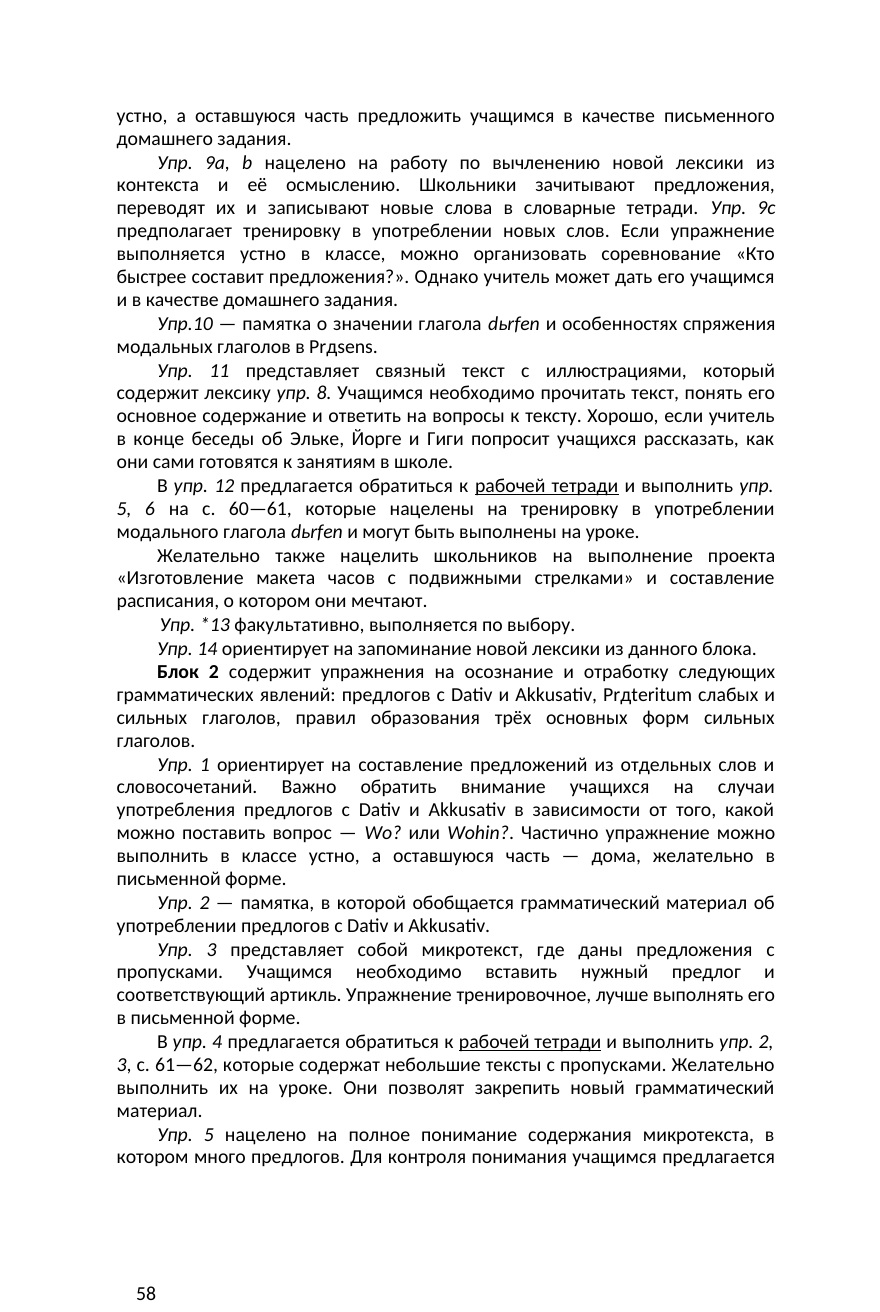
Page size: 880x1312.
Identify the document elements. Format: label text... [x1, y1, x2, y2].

text Упр. 14 ориентирует на запоминание новой лексики из данного блока. [116, 637, 776, 659]
text Упр. 11 представляет связный текст с иллюстрациями, который содержит лексику упр. 8. Учащимся необходимо прочитать текст, понять его основное содержание и ответить на вопросы к тексту. Хорошо, если учитель в конце беседы об Эльке, Йорге и Гиги попросит учащихся рассказать, как они сами готовятся к занятиям в школе. [116, 359, 776, 474]
text Упр. 1 ориентирует на составление предложений из отдельных слов и словосочетаний. Важно обратить внимание учащихся на случаи употребления предлогов с Dativ и Akkusativ в зависимости от того, какой можно поставить вопрос — Wo? или Wohin?. Частично упражнение можно выполнить в классе устно, а оставшуюся часть — дома, желательно в письменной форме. [116, 753, 776, 891]
text Желательно также нацелить школьников на выполнение проекта «Изготовление макета часов с подвижными стрелками» и составление расписания, о котором они мечтают. [116, 544, 776, 613]
text Упр. 2 — памятка, в которой обобщается грамматический материал об употреблении предлогов с Dativ и Akkusativ. [116, 891, 776, 937]
text В упр. 12 предлагается обратиться к рабочей тетради и выполнить упр. 5, 6 на с. 60—61, которые нацелены на тренировку в употреблении модального глагола dьrfen и могут быть выполнены на уроке. [116, 474, 776, 543]
text Упр. 9а, b нацелено на работу по вычленению новой лексики из контекста и её осмыслению. Школьники зачитывают предложения, переводят их и записывают новые слова в словарные тетради. Упр. 9с предполагает тренировку в употреблении новых слов. Если упражнение выполняется устно в классе, можно организовать соревнование «Кто быстрее составит предложения?». Однако учитель может дать его учащимся и в качестве домашнего задания. [116, 151, 776, 312]
text Блок 2 содержит упражнения на осознание и отработку следующих грамматических явлений: предлогов с Dativ и Akkusativ, Prдteritum слабых и сильных глаголов, правил образования трёх основных форм сильных глаголов. [116, 660, 776, 752]
text Упр.10 — памятка о значении глагола dьrfen и особенностях спряжения модальных глаголов в Prдsens. [116, 312, 776, 358]
text В упр. 4 предлагается обратиться к рабочей тетради и выполнить упр. 2, 3, с. 61—62, которые содержат небольшие тексты с пропусками. Желательно выполнить их на уроке. Они позволят закрепить новый грамматический материал. [116, 1030, 776, 1122]
text Упр. *13 факультативно, выполняется по выбору. [159, 613, 776, 636]
text Упр. 3 представляет собой микротекст, где даны предложения с пропусками. Учащимся необходимо вставить нужный предлог и соответствующий артикль. Упражнение тренировочное, лучше выполнять его в письменной форме. [116, 938, 776, 1029]
